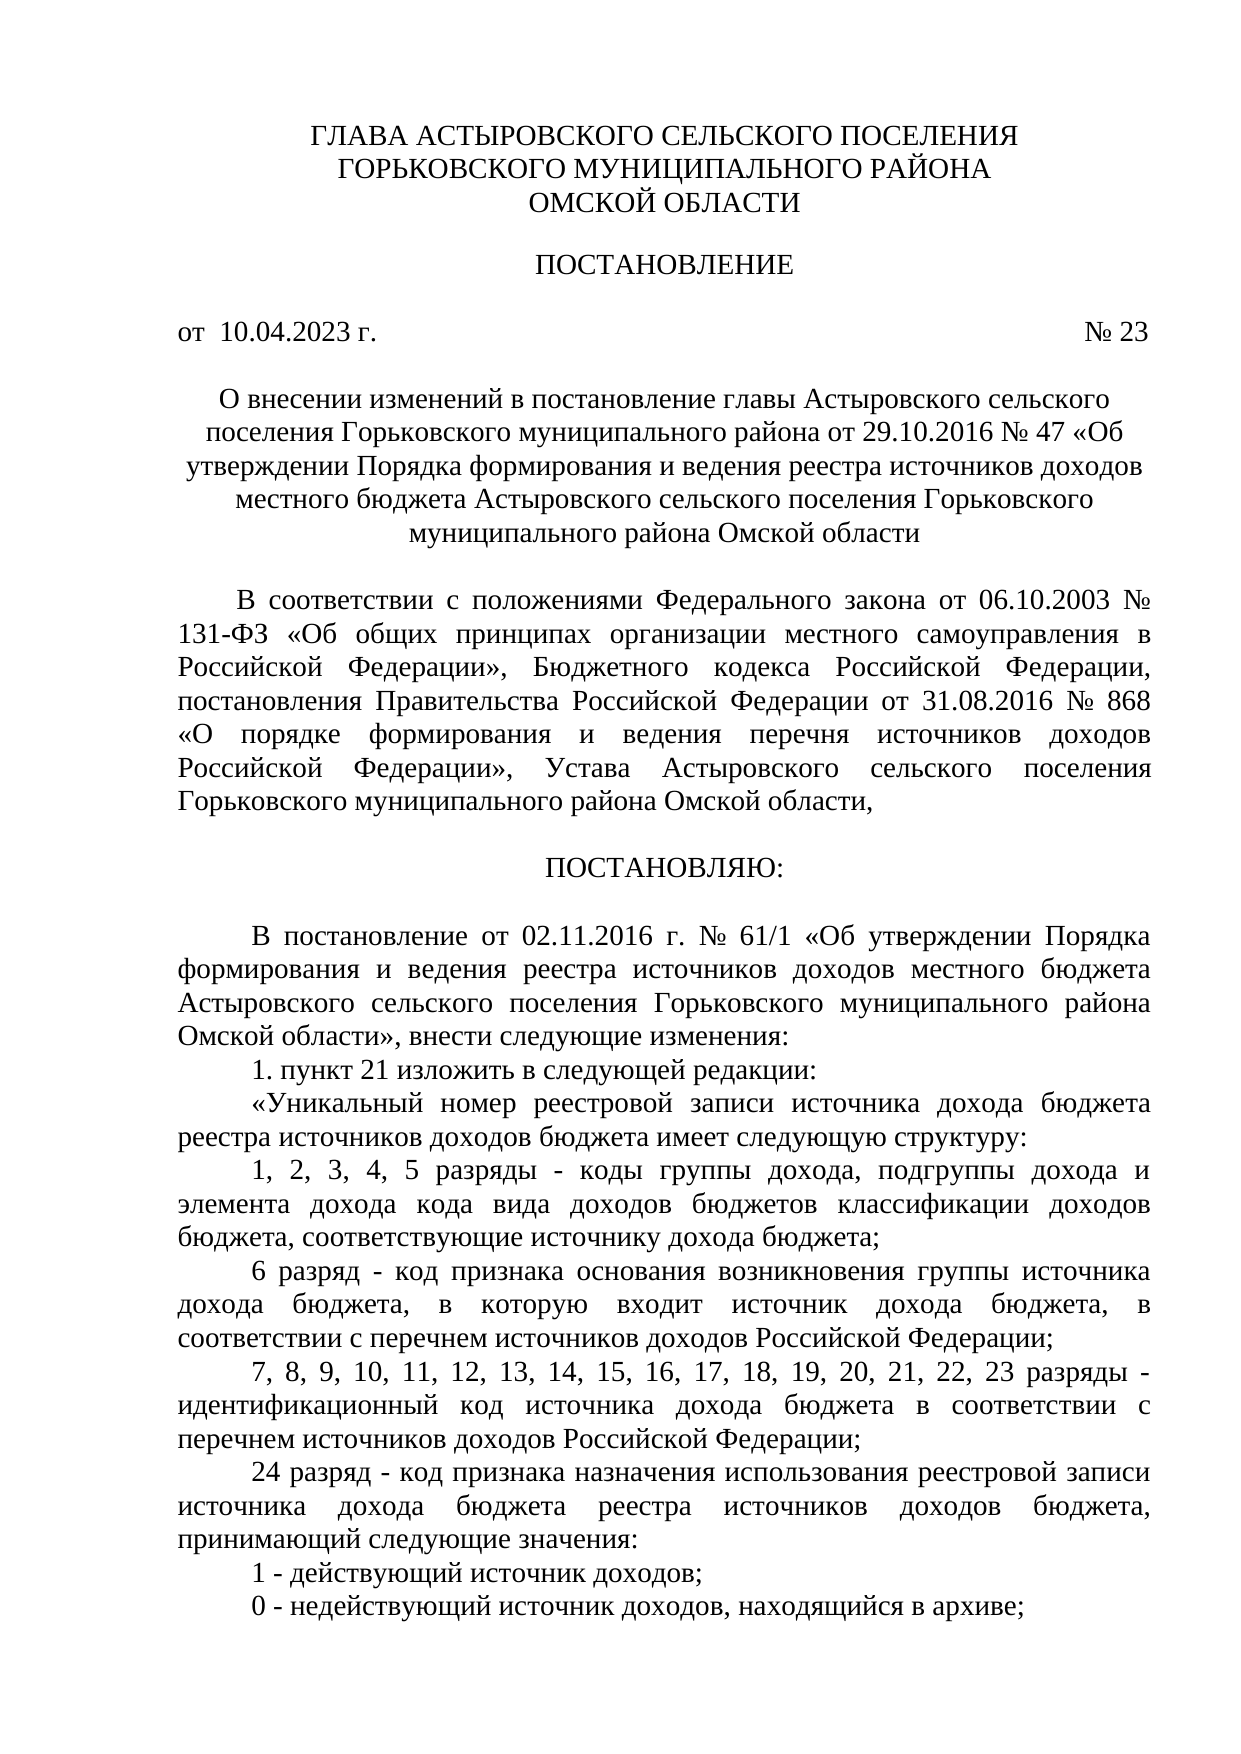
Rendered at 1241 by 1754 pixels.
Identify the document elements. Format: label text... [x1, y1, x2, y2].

text 1. пункт 21 изложить в следующей редакции: [177, 1052, 1152, 1085]
text 24 разряд - код признака назначения использования реестровой записи источника дохода бюджета реестра источников доходов бюджета, принимающий следующие значения: [177, 1454, 1152, 1555]
text ПОСТАНОВЛЕНИЕ [177, 247, 1152, 280]
text В соответствии с положениями Федерального закона от 06.10.2003 № 131-ФЗ «Об общих принципах организации местного самоуправления в Российской Федерации», Бюджетного кодекса Российской Федерации, постановления Правительства Российской Федерации от 31.08.2016 № 868 «О порядке формирования и ведения перечня источников доходов Российской Федерации», Устава Астыровского сельского поселения Горьковского муниципального района Омской области, [177, 582, 1152, 817]
text ОМСКОЙ ОБЛАСТИ [177, 185, 1152, 219]
text 0 - недействующий источник доходов, находящийся в архиве; [177, 1588, 1152, 1622]
text 7, 8, 9, 10, 11, 12, 13, 14, 15, 16, 17, 18, 19, 20, 21, 22, 23 разряды - идентификационный код источника дохода бюджета в соответствии с перечнем источников доходов Российской Федерации; [177, 1354, 1152, 1454]
text О внесении изменений в постановление главы Астыровского сельского поселения Горьковского муниципального района от 29.10.2016 № 47 «Об утверждении Порядка формирования и ведения реестра источников доходов местного бюджета Астыровского сельского поселения Горьковского муниципального района Омской области [177, 381, 1152, 549]
text ГОРЬКОВСКОГО МУНИЦИПАЛЬНОГО РАЙОНА [177, 152, 1152, 185]
text от 10.04.2023 г. № 23 [177, 314, 1152, 347]
text ПОСТАНОВЛЯЮ: [177, 851, 1152, 884]
text 6 разряд - код признака основания возникновения группы источника дохода бюджета, в которую входит источник дохода бюджета, в соответствии с перечнем источников доходов Российской Федерации; [177, 1253, 1152, 1354]
text ГЛАВА АСТЫРОВСКОГО СЕЛЬСКОГО ПОСЕЛЕНИЯ [177, 118, 1152, 152]
text 1 - действующий источник доходов; [177, 1555, 1152, 1588]
text В постановление от 02.11.2016 г. № 61/1 «Об утверждении Порядка формирования и ведения реестра источников доходов местного бюджета Астыровского сельского поселения Горьковского муниципального района Омской области», внести следующие изменения: [177, 918, 1152, 1052]
text 1, 2, 3, 4, 5 разряды - коды группы дохода, подгруппы дохода и элемента дохода кода вида доходов бюджетов классификации доходов бюджета, соответствующие источнику дохода бюджета; [177, 1152, 1152, 1253]
text «Уникальный номер реестровой записи источника дохода бюджета реестра источников доходов бюджета имеет следующую структуру: [177, 1085, 1152, 1152]
